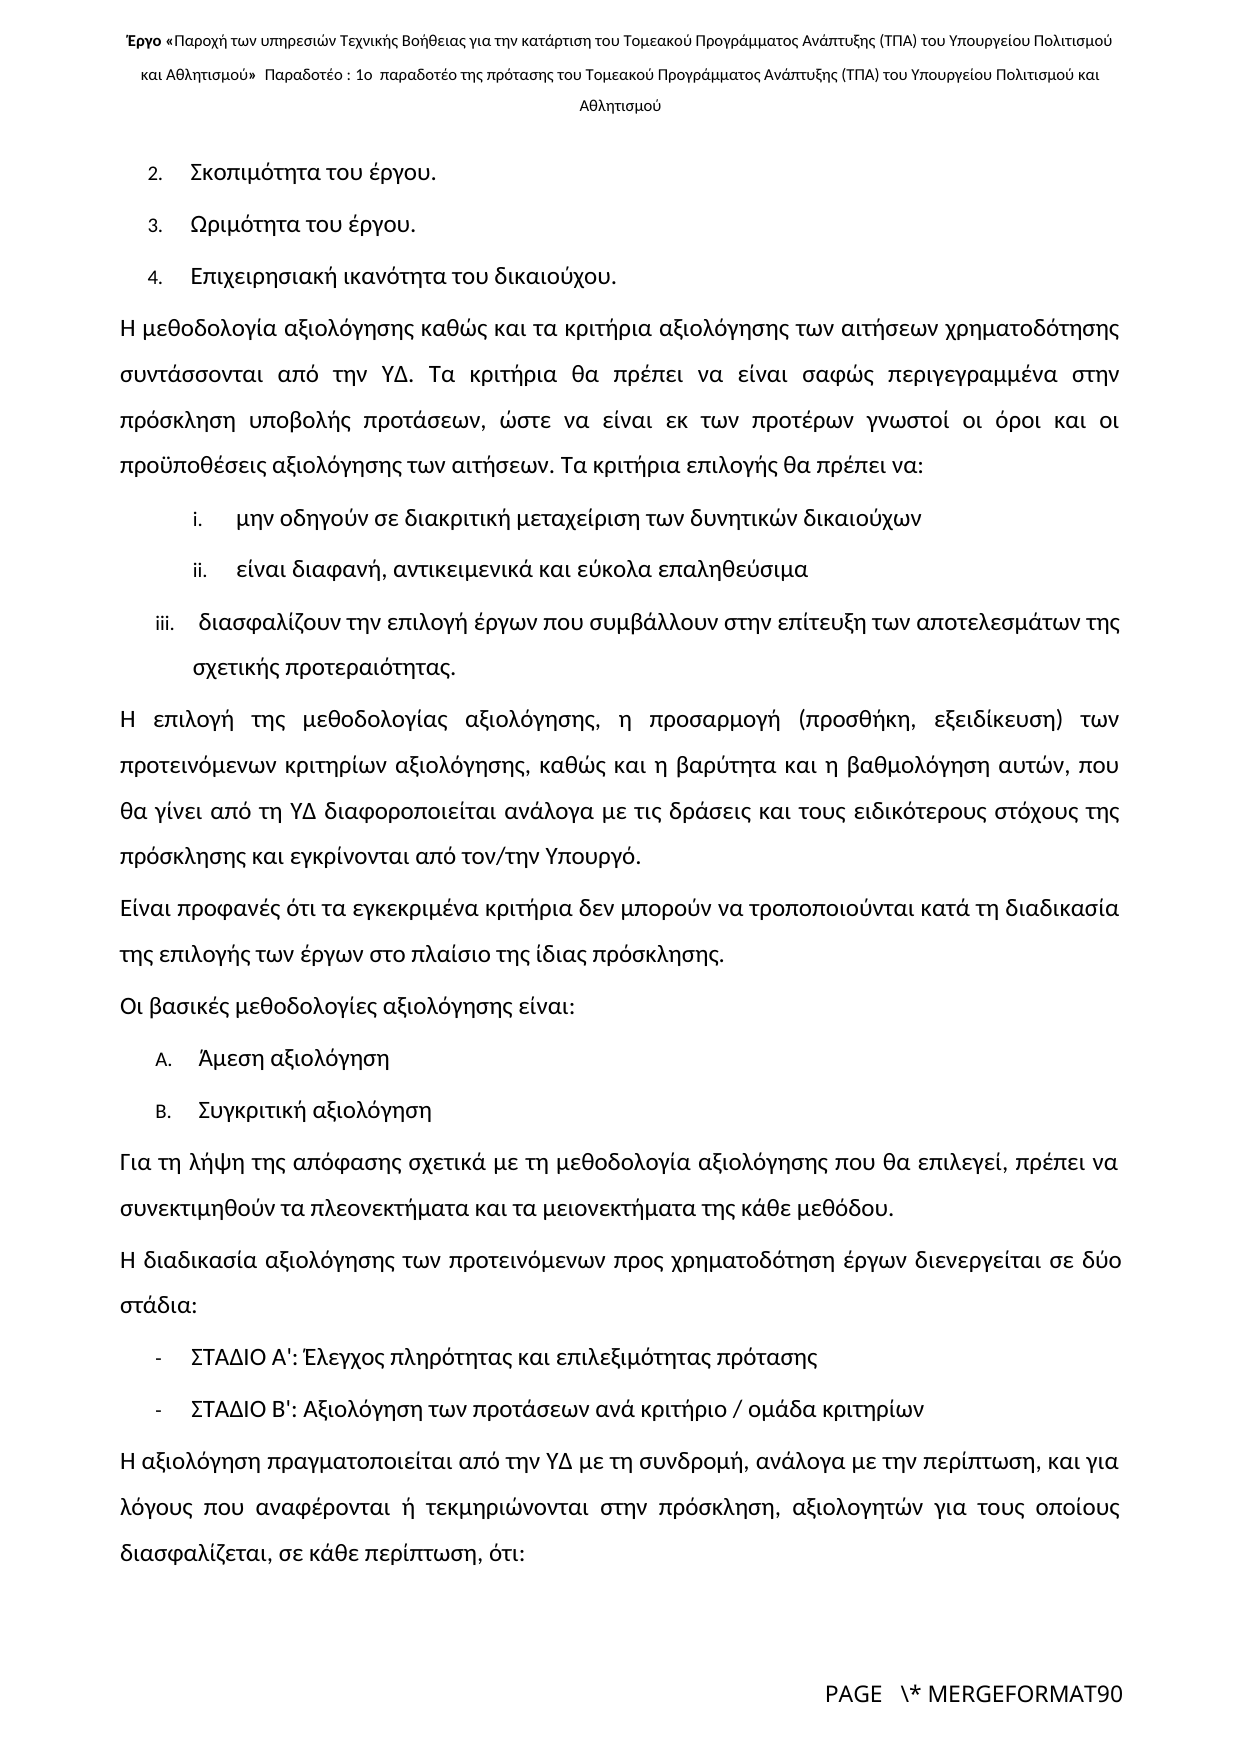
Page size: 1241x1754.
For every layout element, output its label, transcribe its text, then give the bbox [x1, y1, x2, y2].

text Οι βασικές μεθοδολογίες αξιολόγησης είναι: [120, 990, 1123, 1021]
list Σκοπιμότητα του έργου. [147, 157, 1123, 187]
list Άμεση αξιολόγηση [155, 1042, 1123, 1073]
list Επιχειρησιακή ικανότητα του δικαιούχου. [147, 261, 1123, 291]
list μην οδηγούν σε διακριτική μεταχείριση των δυνητικών δικαιούχων [193, 502, 1123, 532]
list ΣΤΑΔΙΟ Α': Έλεγχος πληρότητας και επιλεξιμότητας πρότασης [155, 1342, 1123, 1372]
list ΣΤΑΔΙΟ Β': Αξιολόγηση των προτάσεων ανά κριτήριο / ομάδα κριτηρίων [155, 1393, 1123, 1424]
list είναι διαφανή, αντικειμενικά και εύκολα επαληθεύσιμα [193, 554, 1123, 584]
text Η αξιολόγηση πραγματοποιείται από την ΥΔ με τη συνδρομή, ανάλογα με την περίπτωση, και για λόγους που αναφέρονται ή τεκμηριώνονται στην πρόσκληση, αξιολογητών για τους οποίους διασφαλίζεται, σε κάθε περίπτωση, ότι: [120, 1446, 1121, 1567]
text Η μεθοδολογία αξιολόγησης καθώς και τα κριτήρια αξιολόγησης των αιτήσεων χρηματοδότησης συντάσσονται από την ΥΔ. Τα κριτήρια θα πρέπει να είναι σαφώς περιγεγραμμένα στην πρόσκληση υποβολής προτάσεων, ώστε να είναι εκ των προτέρων γνωστοί οι όροι και οι προϋποθέσεις αξιολόγησης των αιτήσεων. Τα κριτήρια επιλογής θα πρέπει να: [120, 312, 1121, 480]
text Η επιλογή της μεθοδολογίας αξιολόγησης, η προσαρμογή (προσθήκη, εξειδίκευση) των προτεινόμενων κριτηρίων αξιολόγησης, καθώς και η βαρύτητα και η βαθμολόγηση αυτών, που θα γίνει από τη ΥΔ διαφοροποιείται ανάλογα με τις δράσεις και τους ειδικότερους στόχους της πρόσκλησης και εγκρίνονται από τον/την Υπουργό. [120, 703, 1121, 871]
list Ωριμότητα του έργου. [147, 208, 1123, 239]
list Συγκριτική αξιολόγηση [155, 1094, 1123, 1125]
text Είναι προφανές ότι τα εγκεκριμένα κριτήρια δεν μπορούν να τροποποιούνται κατά τη διαδικασία της επιλογής των έργων στο πλαίσιο της ίδιας πρόσκλησης. [120, 892, 1121, 969]
text Η διαδικασία αξιολόγησης των προτεινόμενων προς χρηματοδότηση έργων διενεργείται σε δύο στάδια: [120, 1244, 1123, 1320]
text Για τη λήψη της απόφασης σχετικά με τη μεθοδολογία αξιολόγησης που θα επιλεγεί, πρέπει να συνεκτιμηθούν τα πλεονεκτήματα και τα μειονεκτήματα της κάθε μεθόδου. [120, 1146, 1121, 1222]
list διασφαλίζουν την επιλογή έργων που συμβάλλουν στην επίτευξη των αποτελεσμάτων της σχετικής προτεραιότητας. [155, 606, 1121, 682]
